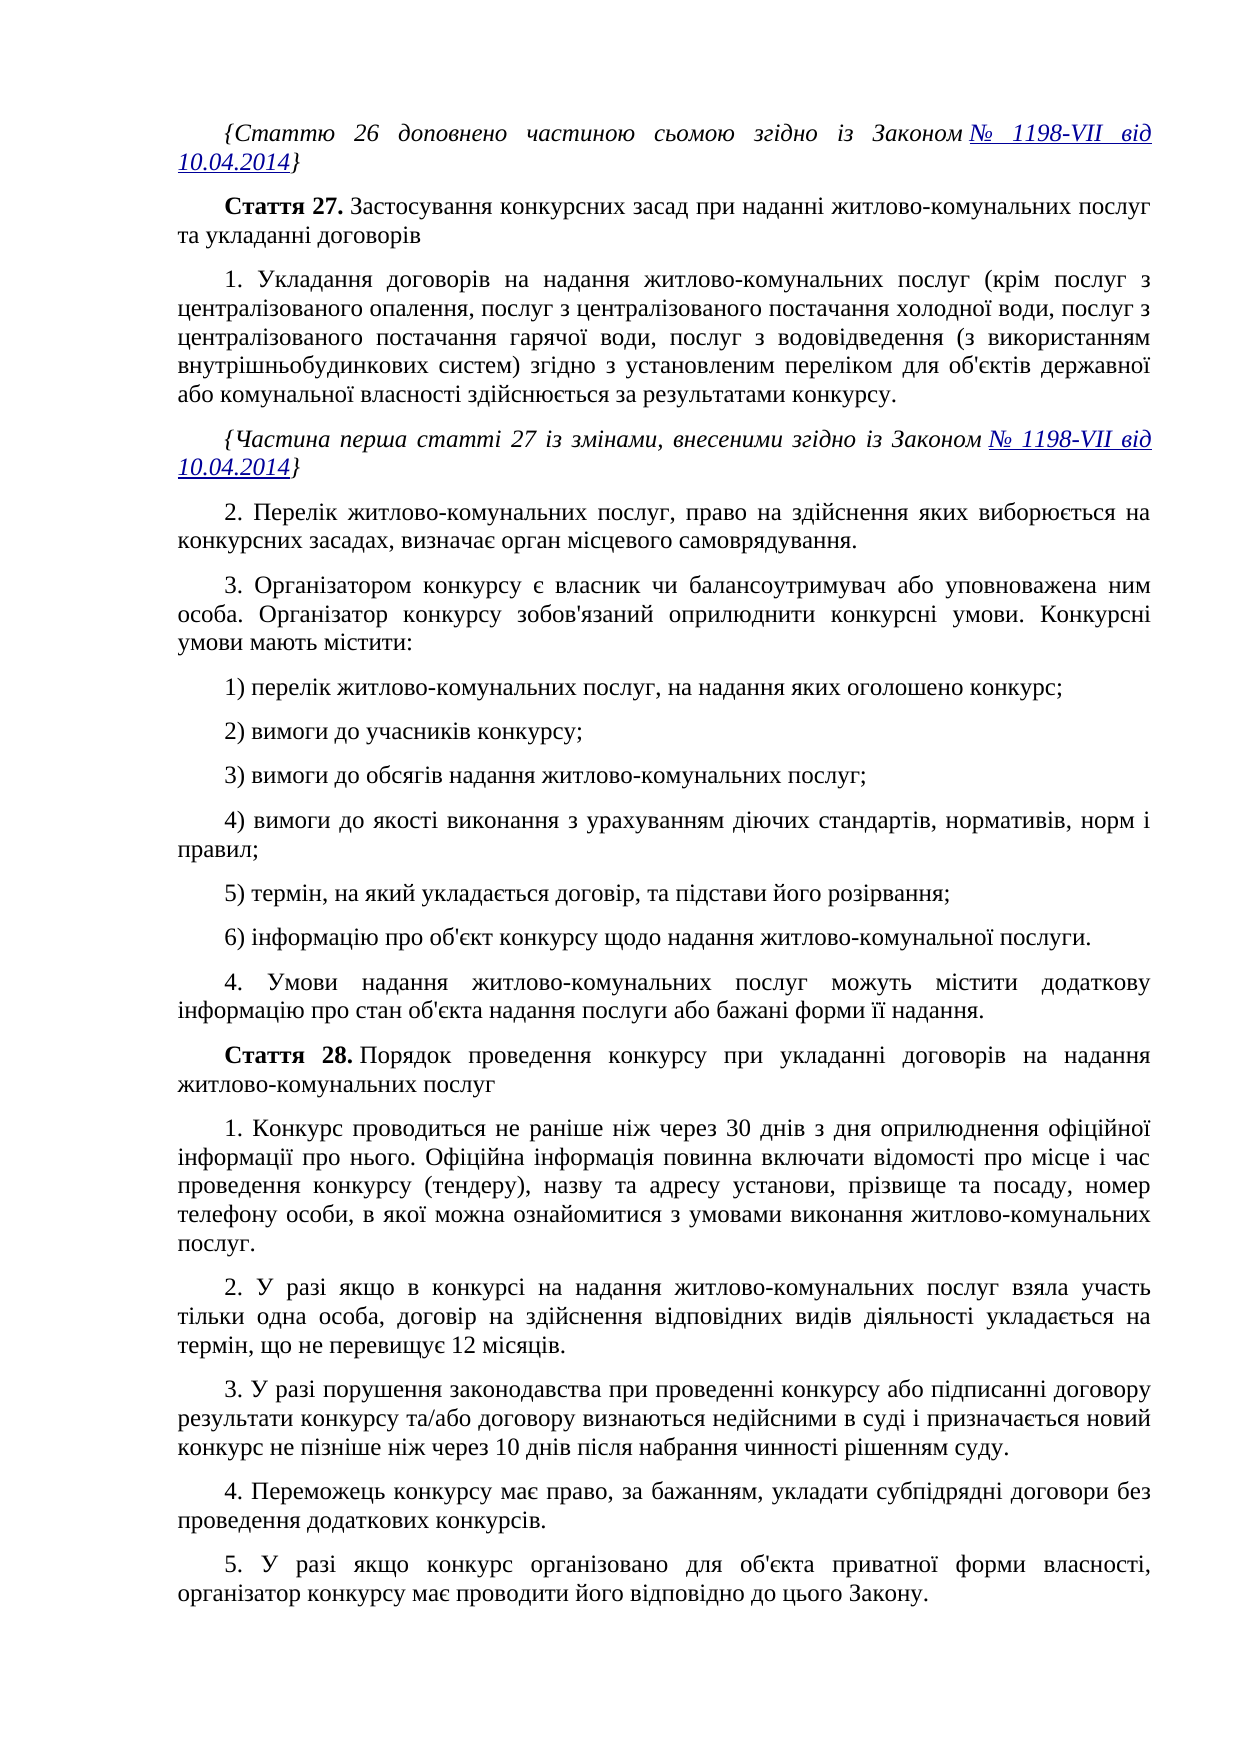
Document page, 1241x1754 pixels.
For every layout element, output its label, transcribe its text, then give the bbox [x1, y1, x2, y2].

text 1. Укладання договорів на надання житлово-комунальних послуг (крім послуг з централізованого опалення, послуг з централізованого постачання холодної води, послуг з централізованого постачання гарячої води, послуг з водовідведення (з використанням внутрішньобудинкових систем) згідно з установленим переліком для об'єктів державної або комунальної власності здійснюється за результатами конкурсу. [177, 264, 1152, 408]
text 2. У разі якщо в конкурсі на надання житлово-комунальних послуг взяла участь тільки одна особа, договір на здійснення відповідних видів діяльності укладається на термін, що не перевищує 12 місяців. [177, 1272, 1152, 1359]
text 1. Конкурс проводиться не раніше ніж через 30 днів з дня оприлюднення офіційної інформації про нього. Офіційна інформація повинна включати відомості про місце і час проведення конкурсу (тендеру), назву та адресу установи, прізвище та посаду, номер телефону особи, в якої можна ознайомитися з умовами виконання житлово-комунальних послуг. [177, 1113, 1152, 1257]
text 4) вимоги до якості виконання з урахуванням діючих стандартів, нормативів, норм і правил; [177, 805, 1152, 862]
text 3) вимоги до обсягів надання житлово-комунальних послуг; [177, 761, 1152, 789]
text 6) інформацію про об'єкт конкурсу щодо надання житлово-комунальної послуги. [177, 922, 1152, 951]
text {Статтю 26 доповнено частиною сьомою згідно із Законом № 1198-VII від 10.04.2014} [177, 118, 1152, 176]
text 4. Умови надання житлово-комунальних послуг можуть містити додаткову інформацію про стан об'єкта надання послуги або бажані форми її надання. [177, 967, 1152, 1024]
text Стаття 27. Застосування конкурсних засад при наданні житлово-комунальних послуг та укладанні договорів [177, 191, 1152, 249]
text 1) перелік житлово-комунальних послуг, на надання яких оголошено конкурс; [177, 672, 1152, 701]
text 2. Перелік житлово-комунальних послуг, право на здійснення яких виборюється на конкурсних засадах, визначає орган місцевого самоврядування. [177, 497, 1152, 554]
text {Частина перша статті 27 із змінами, внесеними згідно із Законом № 1198-VII від 10.04.2014} [177, 424, 1152, 481]
text 2) вимоги до учасників конкурсу; [177, 716, 1152, 745]
text 3. Організатором конкурсу є власник чи балансоутримувач або уповноважена ним особа. Організатор конкурсу зобов'язаний оприлюднити конкурсні умови. Конкурсні умови мають містити: [177, 570, 1152, 656]
text 3. У разі порушення законодавства при проведенні конкурсу або підписанні договору результати конкурсу та/або договору визнаються недійсними в суді і призначається новий конкурс не пізніше ніж через 10 днів після набрання чинності рішенням суду. [177, 1374, 1152, 1461]
text 5. У разі якщо конкурс організовано для об'єкта приватної форми власності, організатор конкурсу має проводити його відповідно до цього Закону. [177, 1549, 1152, 1607]
text 4. Переможець конкурсу має право, за бажанням, укладати субпідрядні договори без проведення додаткових конкурсів. [177, 1476, 1152, 1534]
text 5) термін, на який укладається договір, та підстави його розірвання; [177, 878, 1152, 907]
text Стаття 28. Порядок проведення конкурсу при укладанні договорів на надання житлово-комунальних послуг [177, 1040, 1152, 1097]
